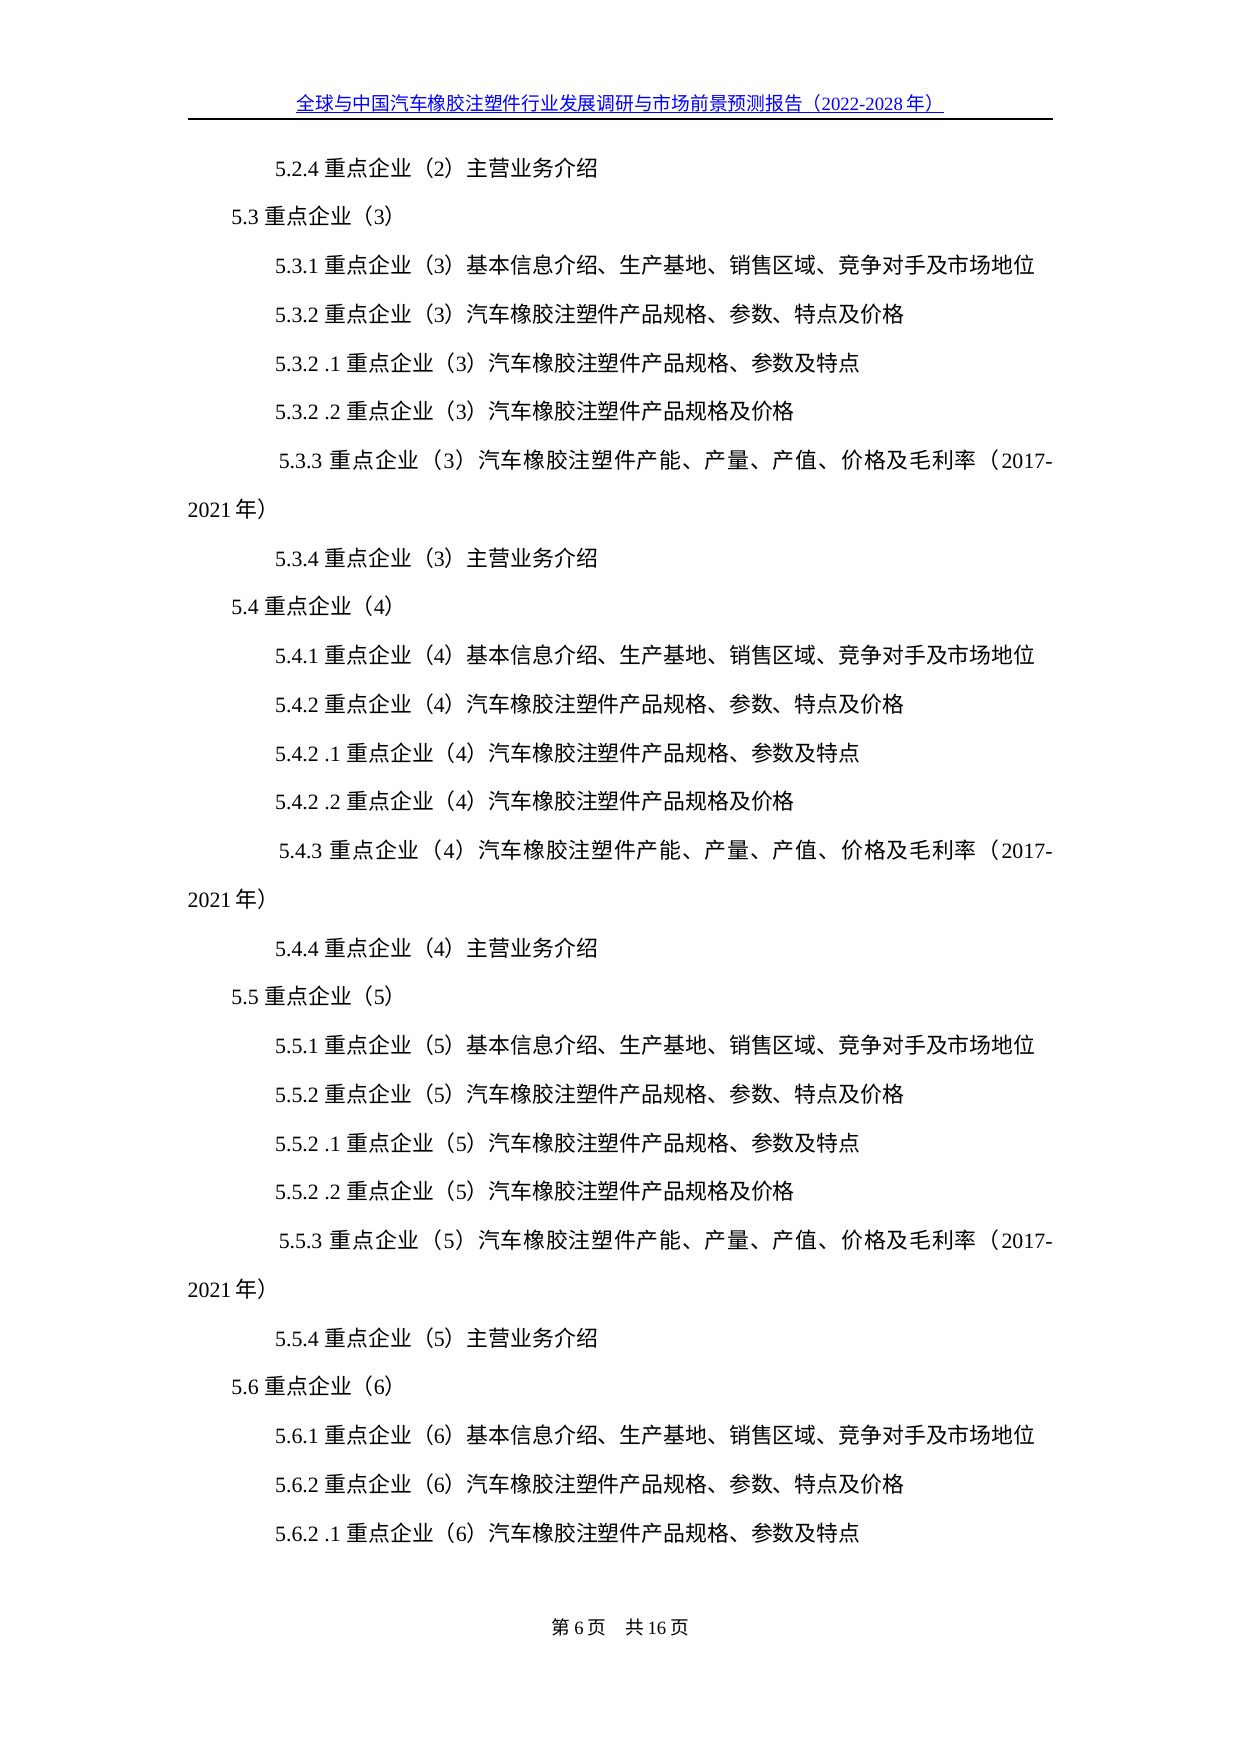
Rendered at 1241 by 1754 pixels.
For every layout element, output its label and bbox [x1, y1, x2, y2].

text [187, 150, 1053, 1548]
